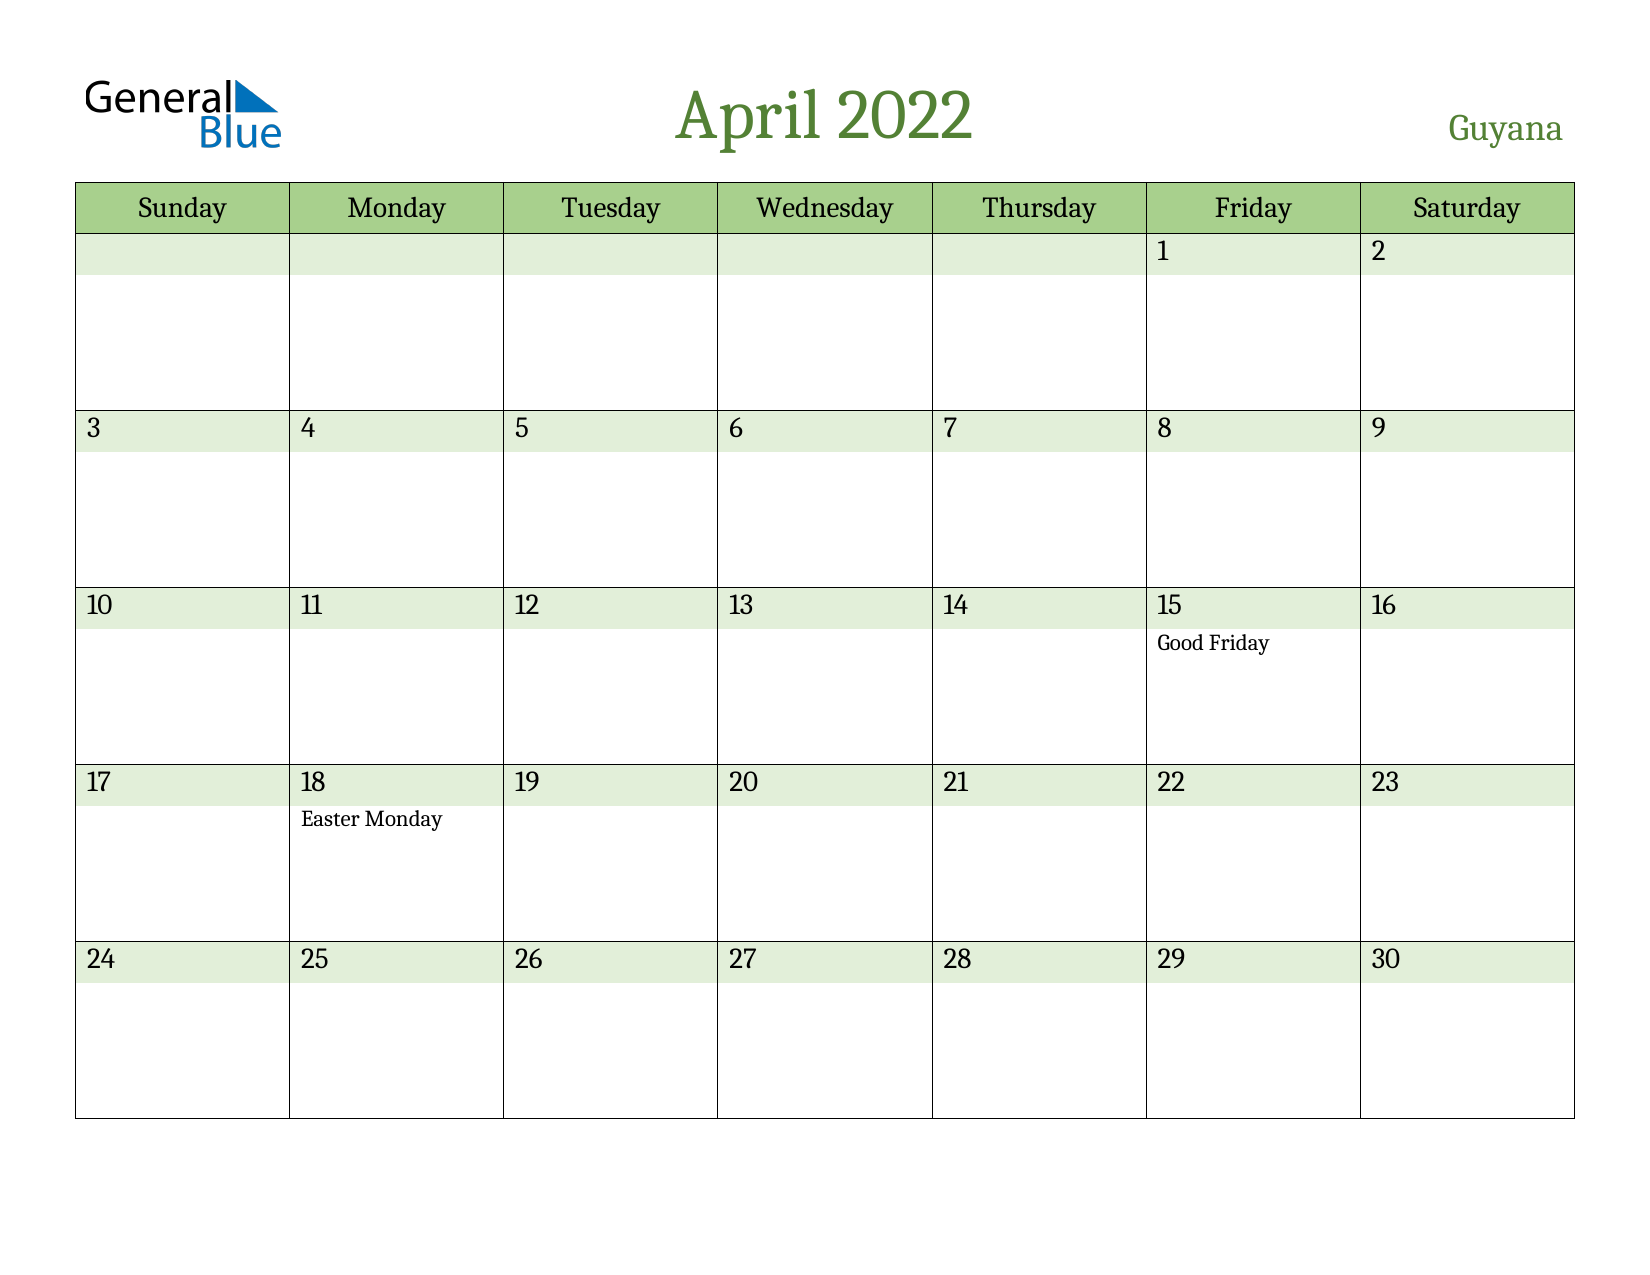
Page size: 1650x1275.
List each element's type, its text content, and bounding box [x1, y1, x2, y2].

table_cell 23 [1361, 765, 1574, 806]
table_cell Sunday [76, 183, 289, 233]
table_cell 30 [1361, 942, 1574, 983]
table_cell [76, 234, 289, 275]
table_cell 16 [1361, 588, 1574, 629]
table_cell [718, 629, 932, 764]
table_cell 17 [76, 765, 289, 806]
table_cell [933, 275, 1146, 410]
table_cell [76, 452, 289, 587]
table_cell 11 [290, 588, 503, 629]
table_cell 25 [290, 942, 503, 983]
table_cell [504, 983, 717, 1118]
table_cell Thursday [933, 183, 1146, 233]
table_cell [1147, 983, 1360, 1118]
table_cell Good Friday [1147, 629, 1360, 764]
table_cell [933, 983, 1146, 1118]
table_cell 8 [1147, 411, 1360, 452]
table_cell [1147, 452, 1360, 587]
table_cell [718, 452, 932, 587]
table_cell 14 [933, 588, 1146, 629]
table_cell 4 [290, 411, 503, 452]
table_cell 10 [76, 588, 289, 629]
table_cell 19 [504, 765, 717, 806]
table_cell 9 [1361, 411, 1574, 452]
table_cell 20 [718, 765, 932, 806]
table_cell 5 [504, 411, 717, 452]
table_cell 15 [1147, 588, 1360, 629]
table_cell [933, 452, 1146, 587]
table_cell [1361, 629, 1574, 764]
table_cell [76, 629, 289, 764]
table_header [76, 75, 503, 182]
table_cell [290, 275, 503, 410]
table_cell 6 [718, 411, 932, 452]
table_cell [933, 629, 1146, 764]
table_cell [718, 275, 932, 410]
table_cell [76, 806, 289, 941]
table_cell 22 [1147, 765, 1360, 806]
table_cell [933, 234, 1146, 275]
table_cell [1361, 452, 1574, 587]
table_cell [718, 234, 932, 275]
table_cell 27 [718, 942, 932, 983]
table_cell 3 [76, 411, 289, 452]
table_cell 26 [504, 942, 717, 983]
table_cell [504, 452, 717, 587]
table_cell 21 [933, 765, 1146, 806]
table_cell 28 [933, 942, 1146, 983]
table_cell [718, 806, 932, 941]
table_cell Tuesday [504, 183, 717, 233]
table_cell 1 [1147, 234, 1360, 275]
table_cell 13 [718, 588, 932, 629]
table_cell [290, 983, 503, 1118]
table_cell Wednesday [718, 183, 932, 233]
table_cell 24 [76, 942, 289, 983]
table_cell [290, 234, 503, 275]
table_cell [504, 275, 717, 410]
table_cell [933, 806, 1146, 941]
table_cell [1361, 275, 1574, 410]
table_cell 18 [290, 765, 503, 806]
table_cell [1361, 806, 1574, 941]
table_cell [290, 452, 503, 587]
table_header April 2022 [504, 75, 1146, 182]
table_cell [504, 629, 717, 764]
table_cell Friday [1147, 183, 1360, 233]
table_cell Monday [290, 183, 503, 233]
table_cell [290, 629, 503, 764]
table_cell [76, 983, 289, 1118]
table_cell [504, 234, 717, 275]
picture [86, 80, 281, 148]
table_cell 7 [933, 411, 1146, 452]
table_cell 12 [504, 588, 717, 629]
table_cell 2 [1361, 234, 1574, 275]
table_cell 29 [1147, 942, 1360, 983]
table_cell [1361, 983, 1574, 1118]
table_cell [504, 806, 717, 941]
table_cell [1147, 806, 1360, 941]
table_cell [76, 275, 289, 410]
table_header Guyana [1146, 75, 1574, 182]
table_cell [1147, 275, 1360, 410]
table_cell [718, 983, 932, 1118]
table_cell Easter Monday [290, 806, 503, 941]
table_cell Saturday [1361, 183, 1574, 233]
